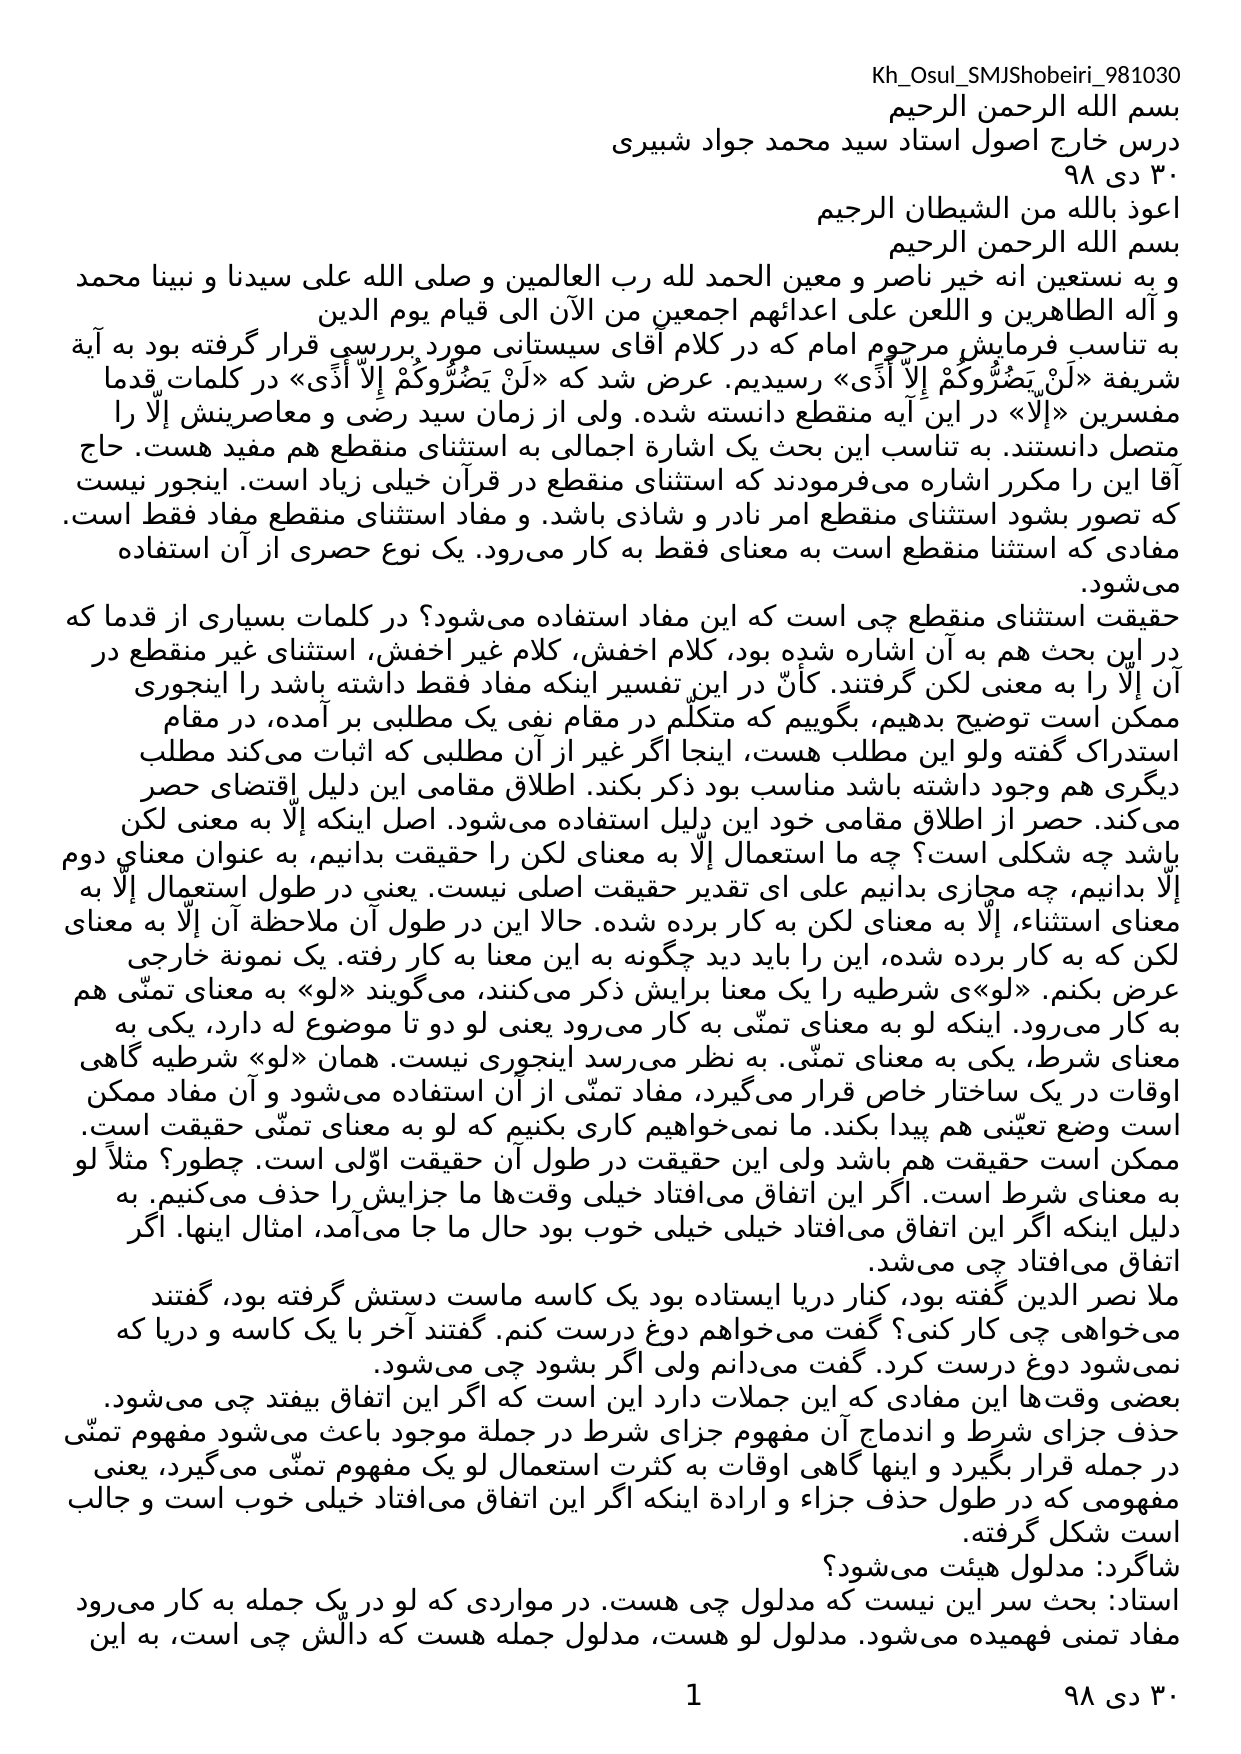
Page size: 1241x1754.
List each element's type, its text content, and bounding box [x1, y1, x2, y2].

text ۳۰ دی ۹۸ [59, 157, 1181, 191]
text بعضی وقت‌ها این مفادی که این جملات دارد این است که اگر این اتفاق بیفتد چی می‌شود. [59, 1380, 1181, 1414]
text بسم الله الرحمن الرحیم [59, 225, 1181, 259]
text حذف جزای شرط و اندماج آن مفهوم جزای شرط در جملة موجود باعث می‌شود مفهوم تمنّی در جمله قرار بگیرد و اینها گاهی اوقات به کثرت استعمال لو یک مفهوم تمنّی می‌گیرد، یعنی مفهومی که در طول حذف جزاء و ارادة اینکه اگر این اتفاق می‌افتاد خیلی خوب است و جالب است شکل گرفته. [59, 1414, 1181, 1550]
text و به نستعین انه خیر ناصر و معین الحمد لله رب العالمین و صلی الله علی سیدنا و نبینا محمد و آله الطاهرین و اللعن علی اعدائهم اجمعین من الآن الی قیام یوم الدین [59, 259, 1181, 327]
text درس خارج اصول استاد سید محمد جواد شبیری [59, 123, 1181, 157]
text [59, 1584, 1181, 1652]
text Kh_Osul_SMJShobeiri_981030 [59, 59, 1181, 89]
text بسم الله الرحمن الرحیم [59, 89, 1181, 123]
text به تناسب فرمایش مرحوم امام که در کلام آقای سیستانی مورد بررسی قرار گرفته بود به آیة شریفة «لَنْ يَضُرُّوكُمْ إِلاّ أَذًى» رسیدیم. عرض شد که «لَنْ يَضُرُّوكُمْ إِلاّ أَذًى» در کلمات قدما مفسرین «إلّا» در این آیه منقطع دانسته شده. ولی از زمان سید رضی و معاصرینش إلّا را متصل دانستند. به تناسب این بحث یک اشارة اجمالی به استثنای منقطع هم مفید هست. حاج آقا این را مکرر اشاره می‌فرمودند که استثنای منقطع در قرآن خیلی زیاد است. اینجور نیست که تصور بشود استثنای منقطع امر نادر و شاذی باشد. و مفاد استثنای منقطع مفاد فقط است. مفادی که استثنا منقطع است به معنای فقط به کار می‌رود. یک نوع حصری از آن استفاده می‌شود. [59, 327, 1181, 599]
text اعوذ بالله من الشیطان الرجیم [59, 191, 1181, 225]
text شاگرد: مدلول هیئت می‌شود؟ [59, 1550, 1181, 1584]
text ملا نصر الدین گفته بود، کنار دریا ایستاده بود یک کاسه ماست دستش گرفته بود، گفتند می‌خواهی چی کار کنی؟ گفت می‌خواهم دوغ درست کنم. گفتند آخر با یک کاسه و دریا که نمی‌شود دوغ درست کرد. گفت می‌دانم ولی اگر بشود چی می‌شود. [59, 1278, 1181, 1380]
text حقیقت استثنای منقطع چی است که این مفاد استفاده می‌شود؟ در کلمات بسیاری از قدما که در این بحث هم به آن اشاره شده بود، کلام اخفش، کلام غیر اخفش، استثنای غیر منقطع در آن إلّا را به معنی لکن گرفتند. کأنّ در این تفسیر اینکه مفاد فقط داشته باشد را اینجوری ممکن است توضیح بدهیم، بگوییم که متکلّم در مقام نفی یک مطلبی بر آمده، در مقام استدراک گفته ولو این مطلب هست، اینجا اگر غیر از آن مطلبی که اثبات می‌کند مطلب دیگری هم وجود داشته باشد مناسب بود ذکر بکند. اطلاق مقامی این دلیل اقتضای حصر می‌کند. حصر از اطلاق مقامی خود این دلیل استفاده می‌شود. اصل اینکه إلّا به معنی لکن باشد چه شکلی است؟ چه ما استعمال إلّا به معنای لکن را حقیقت بدانیم، به عنوان معنای دوم إلّا بدانیم، چه مجازی بدانیم علی ای تقدیر حقیقت اصلی نیست. یعنی در طول استعمال إلّا به معنای استثناء، إلّا به معنای لکن به کار برده شده. حالا این در طول آن ملاحظة آن إلّا به معنای لکن که به کار برده شده، این را باید دید چگونه به این معنا به کار رفته. یک نمونة خارجی عرض بکنم. «لو»ی شرطیه را یک معنا برایش ذکر می‌کنند، می‌گویند «لو» به معنای تمنّی هم به کار می‌رود. اینکه لو به معنای تمنّی به کار می‌رود یعنی لو دو تا موضوع له دارد، یکی به معنای شرط، یکی به معنای تمنّی. به نظر می‌رسد اینجوری نیست. همان «لو» شرطیه گاهی اوقات در یک ساختار خاص قرار می‌گیرد، مفاد تمنّی از آن استفاده می‌شود و آن مفاد ممکن است وضع تعیّنی هم پیدا بکند. ما نمی‌خواهیم کاری بکنیم که لو به معنای تمنّی حقیقت است. ممکن است حقیقت هم باشد ولی این حقیقت در طول آن حقیقت اوّلی است. چطور؟ مثلاً لو به معنای شرط است. اگر این اتفاق می‌افتاد خیلی وقت‌ها ما جزایش را حذف می‌کنیم. به دلیل اینکه اگر این اتفاق می‌افتاد خیلی خیلی خوب بود حال ما جا می‌آمد، امثال اینها. اگر اتفاق می‌افتاد چی می‌شد. [59, 599, 1181, 1278]
